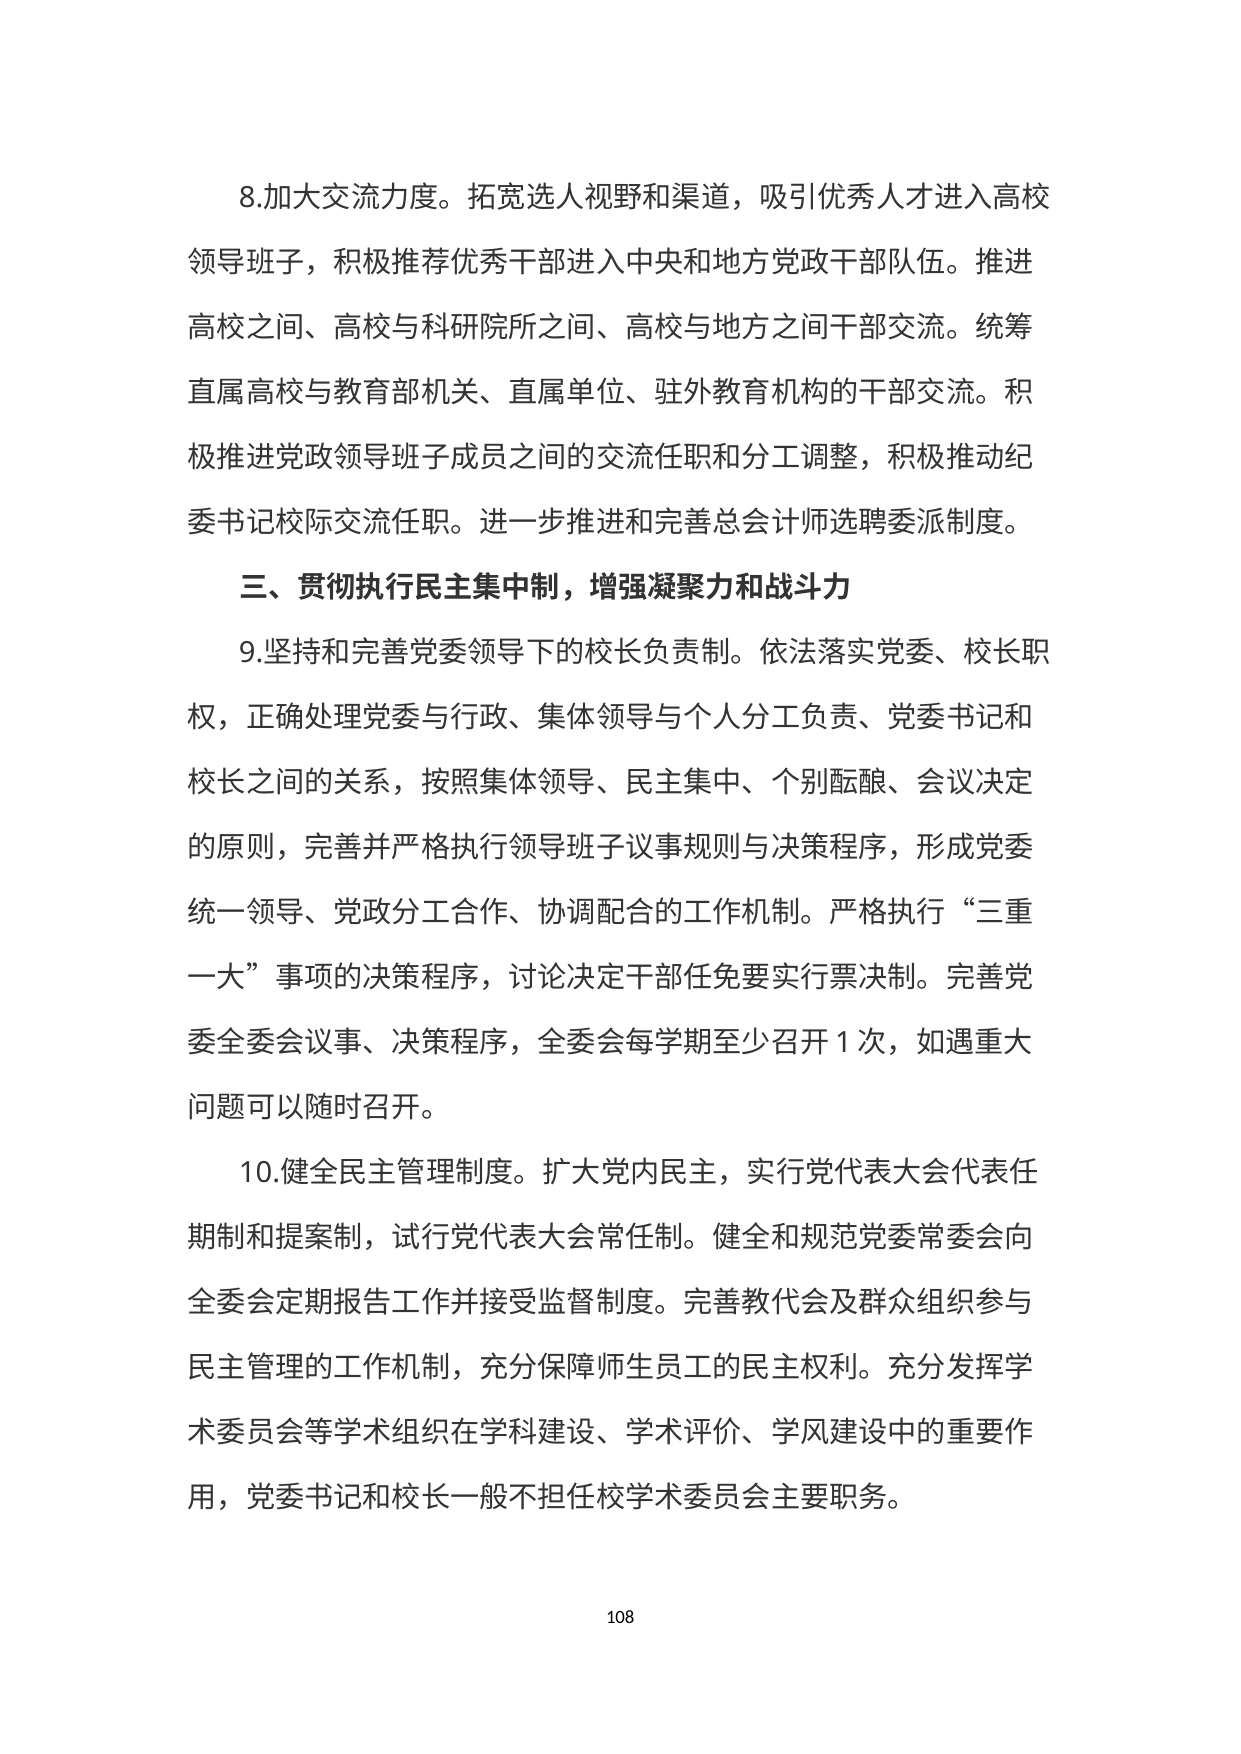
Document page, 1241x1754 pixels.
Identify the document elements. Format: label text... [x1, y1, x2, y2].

text 10.健全民主管理制度。扩大党内民主，实行党代表大会代表任期制和提案制，试行党代表大会常任制。健全和规范党委常委会向全委会定期报告工作并接受监督制度。完善教代会及群众组织参与民主管理的工作机制，充分保障师生员工的民主权利。充分发挥学术委员会等学术组织在学科建设、学术评价、学风建设中的重要作用，党委书记和校长一般不担任校学术委员会主要职务。 [187, 1137, 1053, 1527]
text 三、贯彻执行民主集中制，增强凝聚力和战斗力 [187, 552, 1053, 617]
text 8.加大交流力度。拓宽选人视野和渠道，吸引优秀人才进入高校领导班子，积极推荐优秀干部进入中央和地方党政干部队伍。推进高校之间、高校与科研院所之间、高校与地方之间干部交流。统筹直属高校与教育部机关、直属单位、驻外教育机构的干部交流。积极推进党政领导班子成员之间的交流任职和分工调整，积极推动纪委书记校际交流任职。进一步推进和完善总会计师选聘委派制度。 [187, 162, 1053, 552]
text 9.坚持和完善党委领导下的校长负责制。依法落实党委、校长职权，正确处理党委与行政、集体领导与个人分工负责、党委书记和校长之间的关系，按照集体领导、民主集中、个别酝酿、会议决定的原则，完善并严格执行领导班子议事规则与决策程序，形成党委统一领导、党政分工合作、协调配合的工作机制。严格执行“三重一大”事项的决策程序，讨论决定干部任免要实行票决制。完善党委全委会议事、决策程序，全委会每学期至少召开1次，如遇重大问题可以随时召开。 [187, 617, 1053, 1137]
